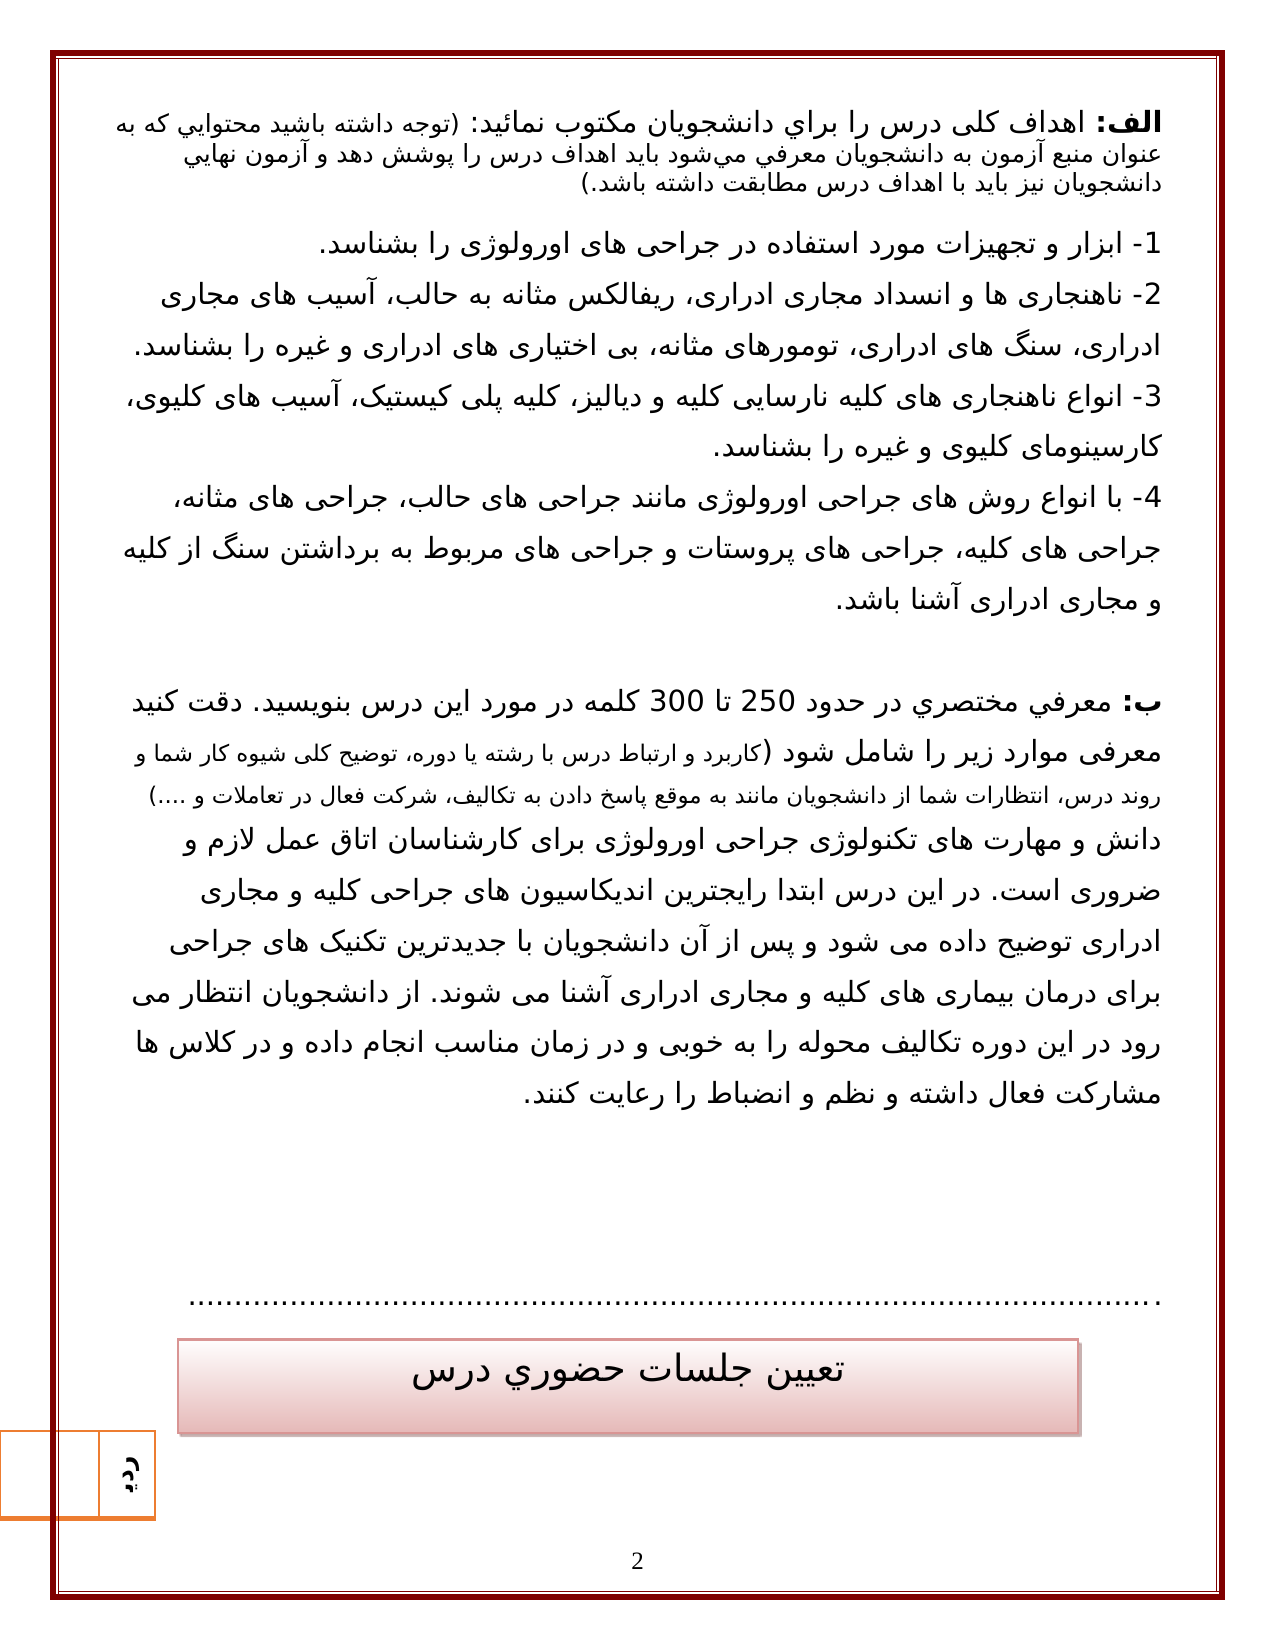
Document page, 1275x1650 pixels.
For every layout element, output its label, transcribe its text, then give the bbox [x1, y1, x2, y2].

text 1- ابزار و تجهیزات مورد استفاده در جراحی های اورولوژی را بشناسد. [112, 226, 1162, 260]
text دانش و مهارت های تکنولوژی جراحی اورولوژی برای کارشناسان اتاق عمل لازم و ضروری است. در این درس ابتدا رایجترین اندیکاسیون های جراحی کلیه و مجاری ادراری توضیح داده می شود و پس از آن دانشجویان با جدیدترین تکنیک های جراحی برای درمان بیماری های کلیه و مجاری ادراری آشنا می شوند. از دانشجویان انتظار می رود در این دوره تکالیف محوله را به خوبی و در زمان مناسب انجام داده و در کلاس ها مشارکت فعال داشته و نظم و انضباط را رعایت کنند. [112, 822, 1162, 1111]
text 4- با انواع روش های جراحی اورولوژی مانند جراحی های حالب، جراحی های مثانه، جراحی های کلیه، جراحی های پروستات و جراحی های مربوط به برداشتن سنگ از کلیه و مجاری ادراری آشنا باشد. [112, 481, 1162, 617]
text 3- انواع ناهنجاری های کلیه نارسایی کلیه و دیالیز، کلیه پلی کیستیک، آسیب های کلیوی، کارسینومای کلیوی و غیره را بشناسد. [112, 379, 1162, 464]
text الف: اهداف کلی درس را براي دانشجويان مکتوب نمائید: (توجه داشته باشيد محتوايي كه به عنوان منبع آزمون به دانشجويان معرفي مي‌شود بايد اهداف درس را پوشش دهد و آزمون نهايي دانشجويان نيز بايد با اهداف درس مطابقت داشته باشد.) [112, 105, 1162, 197]
text . [112, 1279, 1162, 1313]
text 2- ناهنجاری ها و انسداد مجاری ادراری، ریفالکس مثانه به حالب، آسیب های مجاری ادراری، سنگ های ادراری، تومورهای مثانه، بی اختیاری های ادراری و غیره را بشناسد. [112, 277, 1162, 362]
text ب: معرفي مختصري در حدود 250 تا 300 كلمه در مورد اين درس بنویسید. دقت کنید معرفی موارد زیر را شامل شود (كاربرد و ارتباط درس با رشته یا دوره، توضیح کلی شیوه کار شما و روند درس، انتظارات شما از دانشجویان مانند به موقع پاسخ دادن به تکالیف، شرکت فعال در تعاملات و ....) [112, 684, 1162, 809]
table_header ردیف [100, 1432, 154, 1516]
